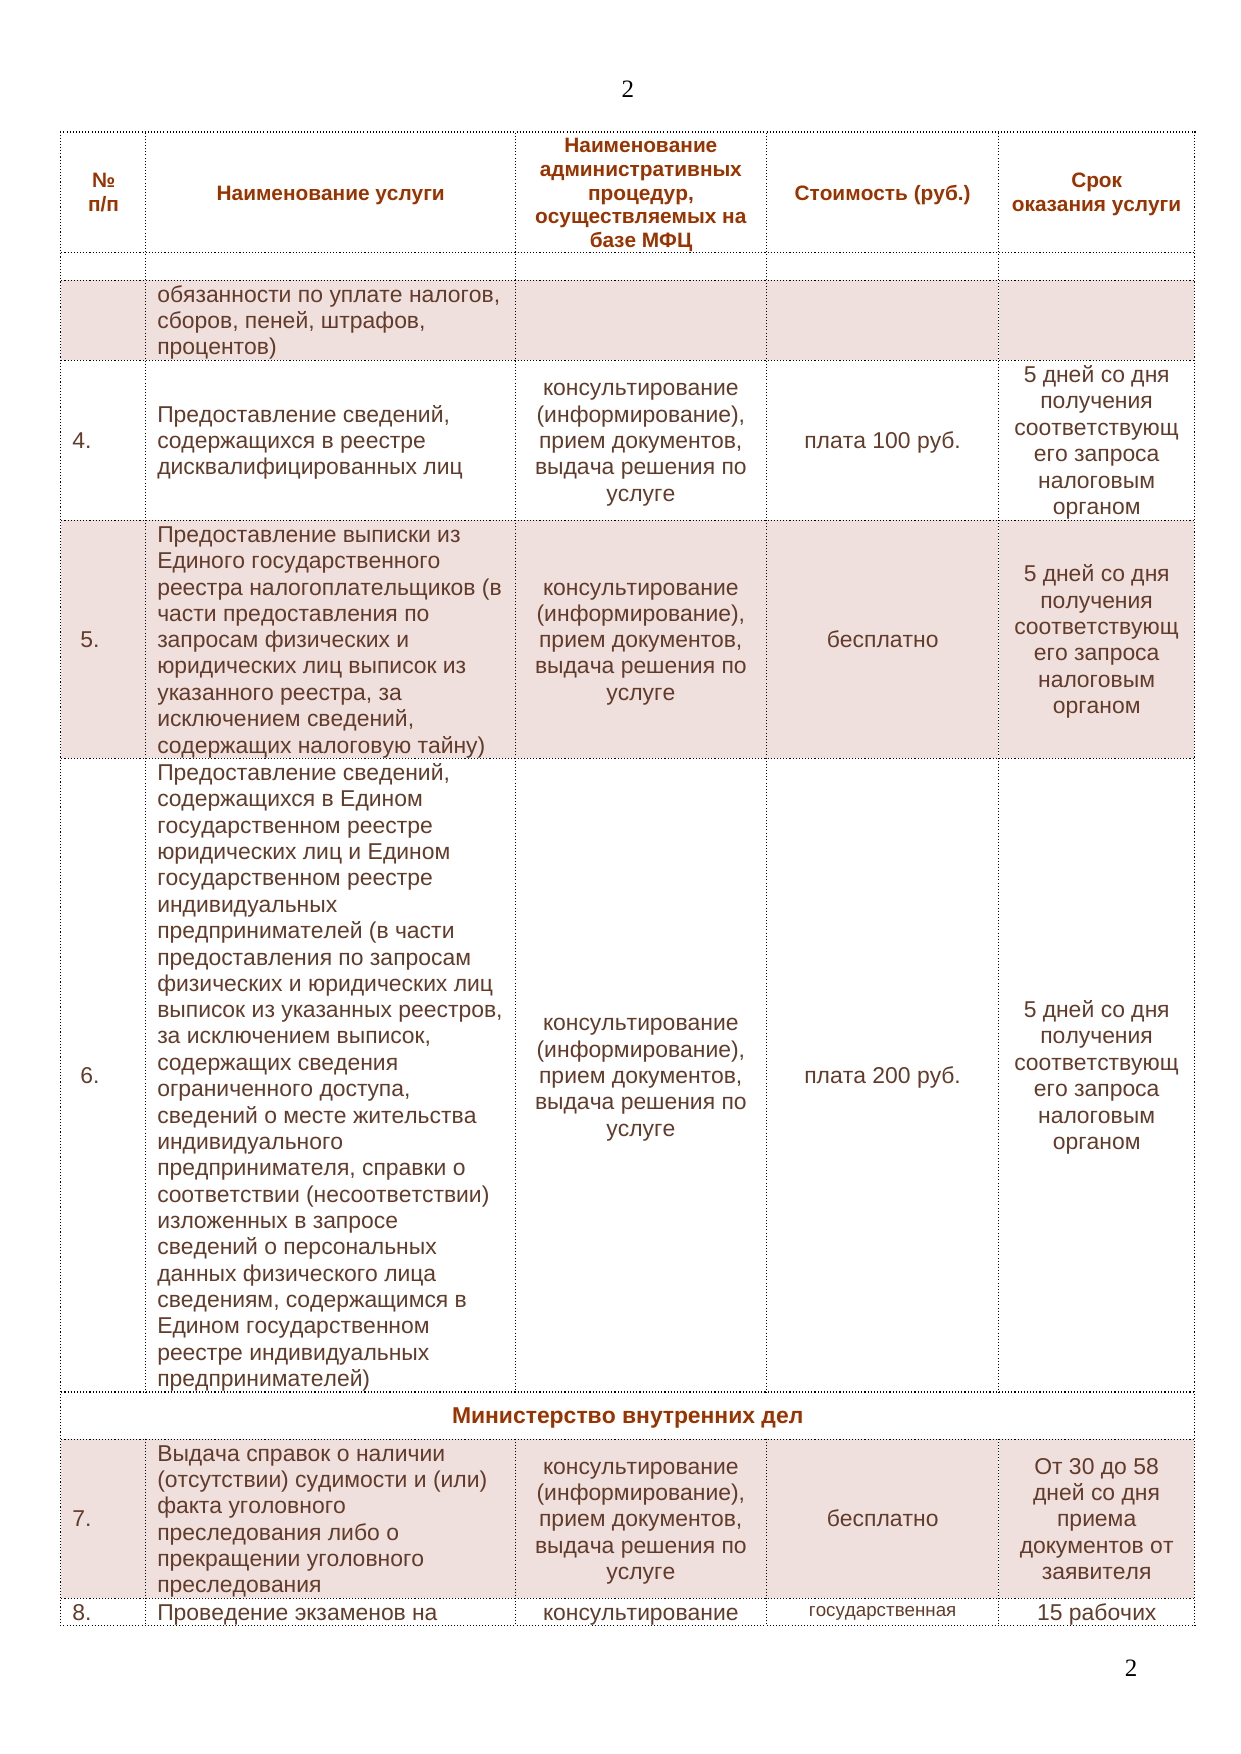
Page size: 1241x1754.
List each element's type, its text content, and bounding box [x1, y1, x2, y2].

table_cell 10 рабочих дней [999, 280, 1194, 360]
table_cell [766, 1598, 998, 1625]
table_cell консультирование (информирование), прием документов, выдача решения по услуге [515, 1439, 766, 1598]
table_cell [766, 252, 998, 279]
table_cell 15 рабочих дней [999, 1598, 1194, 1625]
table_header Стоимость (руб.) [766, 131, 998, 252]
table_cell [515, 252, 766, 279]
table_cell [61, 758, 146, 1391]
table_header Наименование услуги [146, 131, 515, 252]
table_cell [146, 252, 515, 279]
table_cell 5 дней со дня получения соответствующего запроса налоговым органом [999, 758, 1194, 1391]
table_header Наименование административных процедур, осуществляемых на базе МФЦ [515, 131, 766, 252]
table_cell [61, 252, 146, 279]
table_cell [999, 252, 1194, 279]
table_cell Выдача справок о наличии (отсутствии) судимости и (или) факта уголовного преследования либо о прекращении уголовного преследования [146, 1439, 515, 1598]
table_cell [146, 1598, 515, 1625]
table_cell [61, 280, 146, 360]
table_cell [515, 1598, 766, 1625]
table_cell [61, 360, 146, 520]
table_cell 5 дней со дня получения соответствующего запроса налоговым органом [999, 520, 1194, 758]
table_header № п/п [61, 131, 146, 252]
table_cell [61, 1598, 146, 1625]
table_cell Министерство внутренних дел [61, 1391, 1194, 1438]
table_header Срок оказания услуги [999, 131, 1194, 252]
table_cell Предоставление сведений, содержащихся в Едином государственном реестре юридических лиц и Едином государственном реестре индивидуальных предпринимателей (в части предоставления по запросам физических и юридических лиц выписок из указанных реестров, за исключением выписок, содержащих сведения ограниченного доступа, сведений о месте жительства индивидуального предпринимателя, справки о соответствии (несоответствии) изложенных в запросе сведений о персональных данных физического лица сведениям, содержащимся в Едином государственном реестре индивидуальных предпринимателей) [146, 758, 515, 1391]
table_cell бесплатно [766, 1439, 998, 1598]
table_cell плата 200 руб. [766, 758, 998, 1391]
table_cell Предоставление выписки из Единого государственного реестра налогоплательщиков (в части предоставления по запросам физических и юридических лиц выписок из указанного реестра, за исключением сведений, содержащих налоговую тайну) [146, 520, 515, 758]
table_cell От 30 до 58 дней со дня приема документов от заявителя [999, 1439, 1194, 1598]
table_cell [61, 1439, 146, 1598]
table_cell консультирование (информирование), прием документов, выдача решения по услуге [515, 758, 766, 1391]
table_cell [146, 280, 515, 360]
table_cell бесплатно [766, 520, 998, 758]
table_cell [61, 520, 146, 758]
table_cell 5 дней со дня получения соответствующего запроса налоговым органом [999, 360, 1194, 520]
table_cell бесплатно [766, 280, 998, 360]
table_cell консультирование (информирование), прием документов, выдача решения по услуге [515, 520, 766, 758]
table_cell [515, 280, 766, 360]
table_cell плата 100 руб. [766, 360, 998, 520]
table_cell консультирование (информирование), прием документов, выдача решения по услуге [515, 360, 766, 520]
table_cell Предоставление сведений, содержащихся в реестре дисквалифицированных лиц [146, 360, 515, 520]
